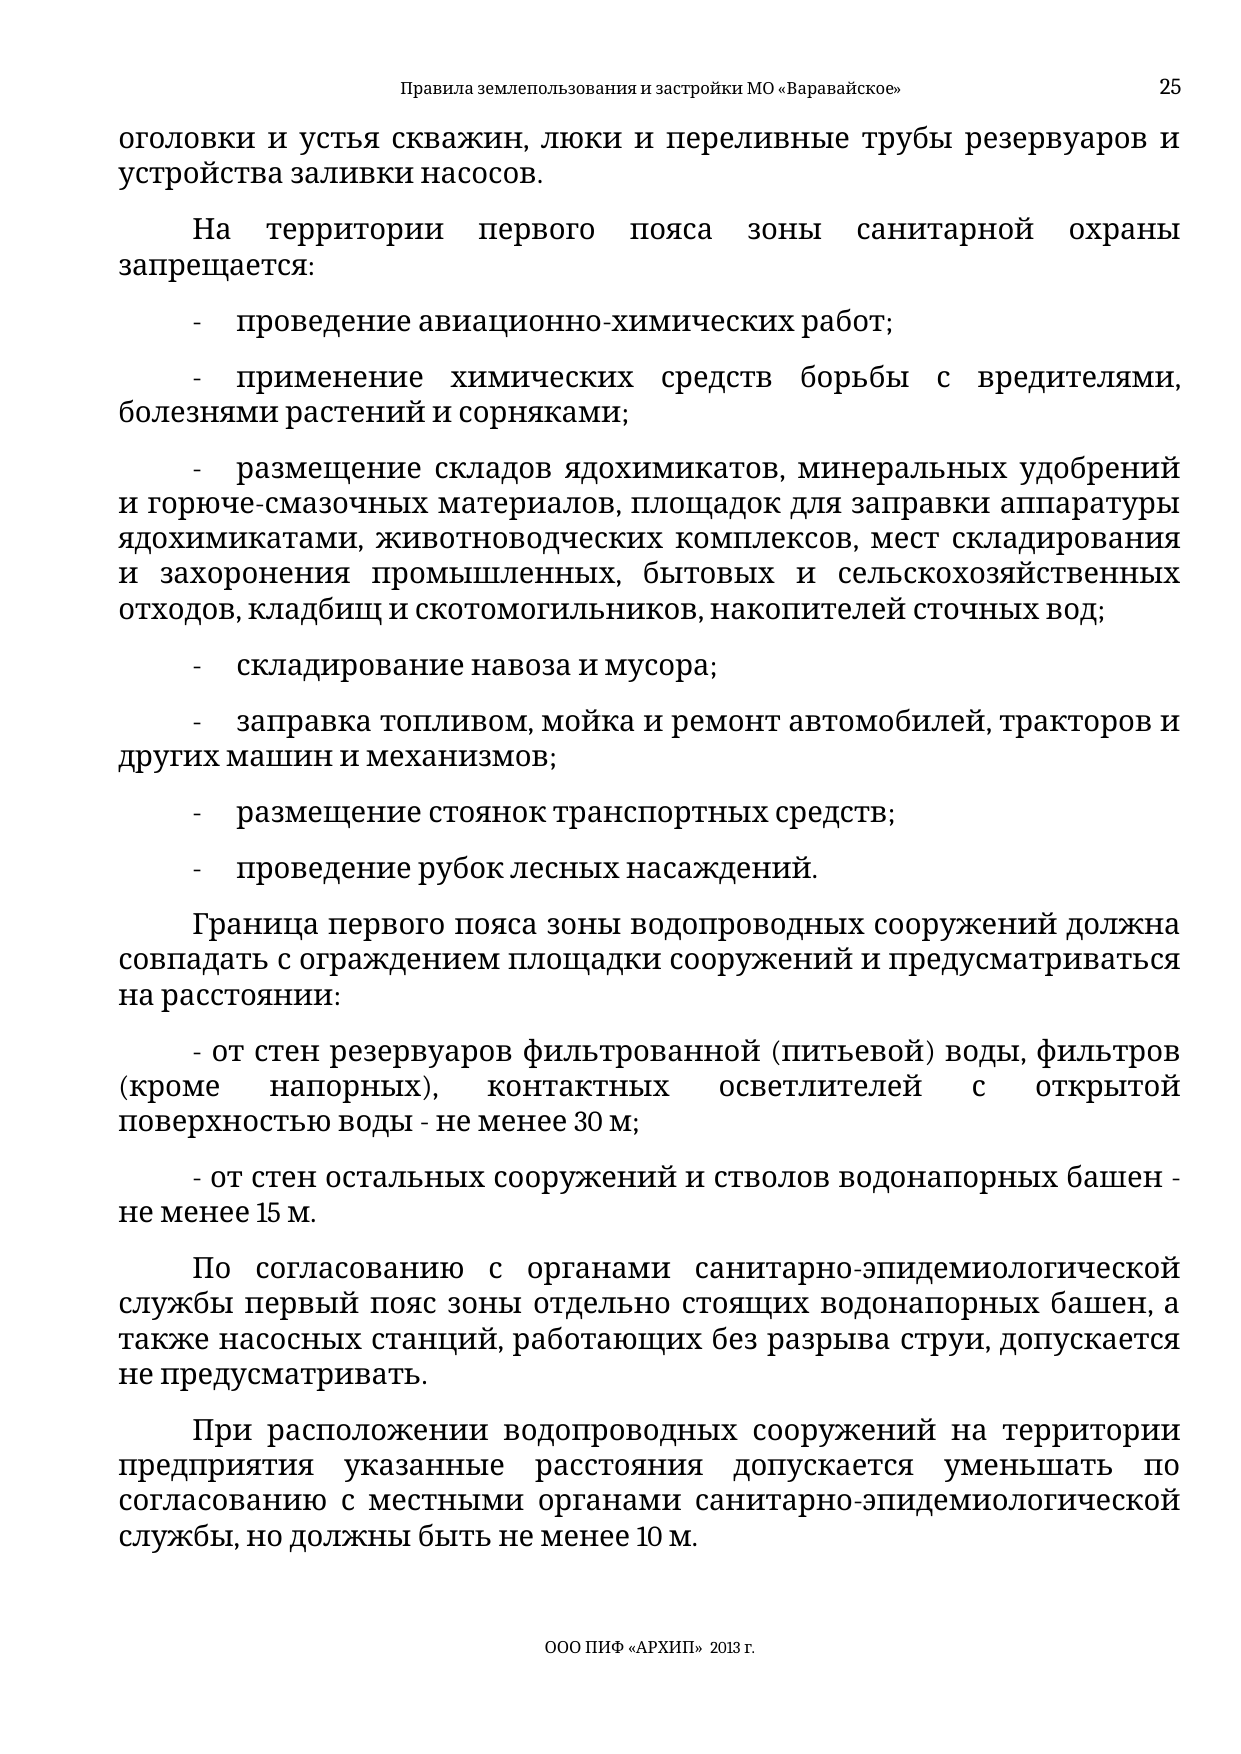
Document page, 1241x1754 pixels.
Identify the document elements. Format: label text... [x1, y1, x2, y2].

text - складирование навоза и мусора; [118, 649, 1181, 682]
text - от стен резервуаров фильтрованной (питьевой) воды, фильтров (кроме напорных), контактных осветлителей с открытой поверхностью воды - не менее 30 м; [118, 1035, 1181, 1139]
text По согласованию с органами санитарно-эпидемиологической службы первый пояс зоны отдельно стоящих водонапорных башен, а также насосных станций, работающих без разрыва струи, допускается не предусматривать. [118, 1252, 1181, 1392]
text - размещение складов ядохимикатов, минеральных удобрений и горюче-смазочных материалов, площадок для заправки аппаратуры ядохимикатами, животноводческих комплексов, мест складирования и захоронения промышленных, бытовых и сельскохозяйственных отходов, кладбищ и скотомогильников, накопителей сточных вод; [118, 452, 1181, 626]
text При расположении водопроводных сооружений на территории предприятия указанные расстояния допускается уменьшать по согласованию с местными органами санитарно-эпидемиологической службы, но должны быть не менее 10 м. [118, 1414, 1181, 1553]
text - проведение авиационно-химических работ; [118, 305, 1181, 338]
text - применение химических средств борьбы с вредителями, болезнями растений и сорняками; [118, 361, 1181, 429]
text - заправка топливом, мойка и ремонт автомобилей, тракторов и других машин и механизмов; [118, 705, 1181, 774]
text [118, 122, 1181, 191]
text - размещение стоянок транспортных средств; [118, 796, 1181, 830]
text - от стен остальных сооружений и стволов водонапорных башен - не менее 15 м. [118, 1161, 1181, 1230]
text Граница первого пояса зоны водопроводных сооружений должна совпадать с ограждением площадки сооружений и предусматриваться на расстоянии: [118, 908, 1181, 1012]
text На территории первого пояса зоны санитарной охраны запрещается: [118, 213, 1181, 282]
text - проведение рубок лесных насаждений. [118, 852, 1181, 886]
